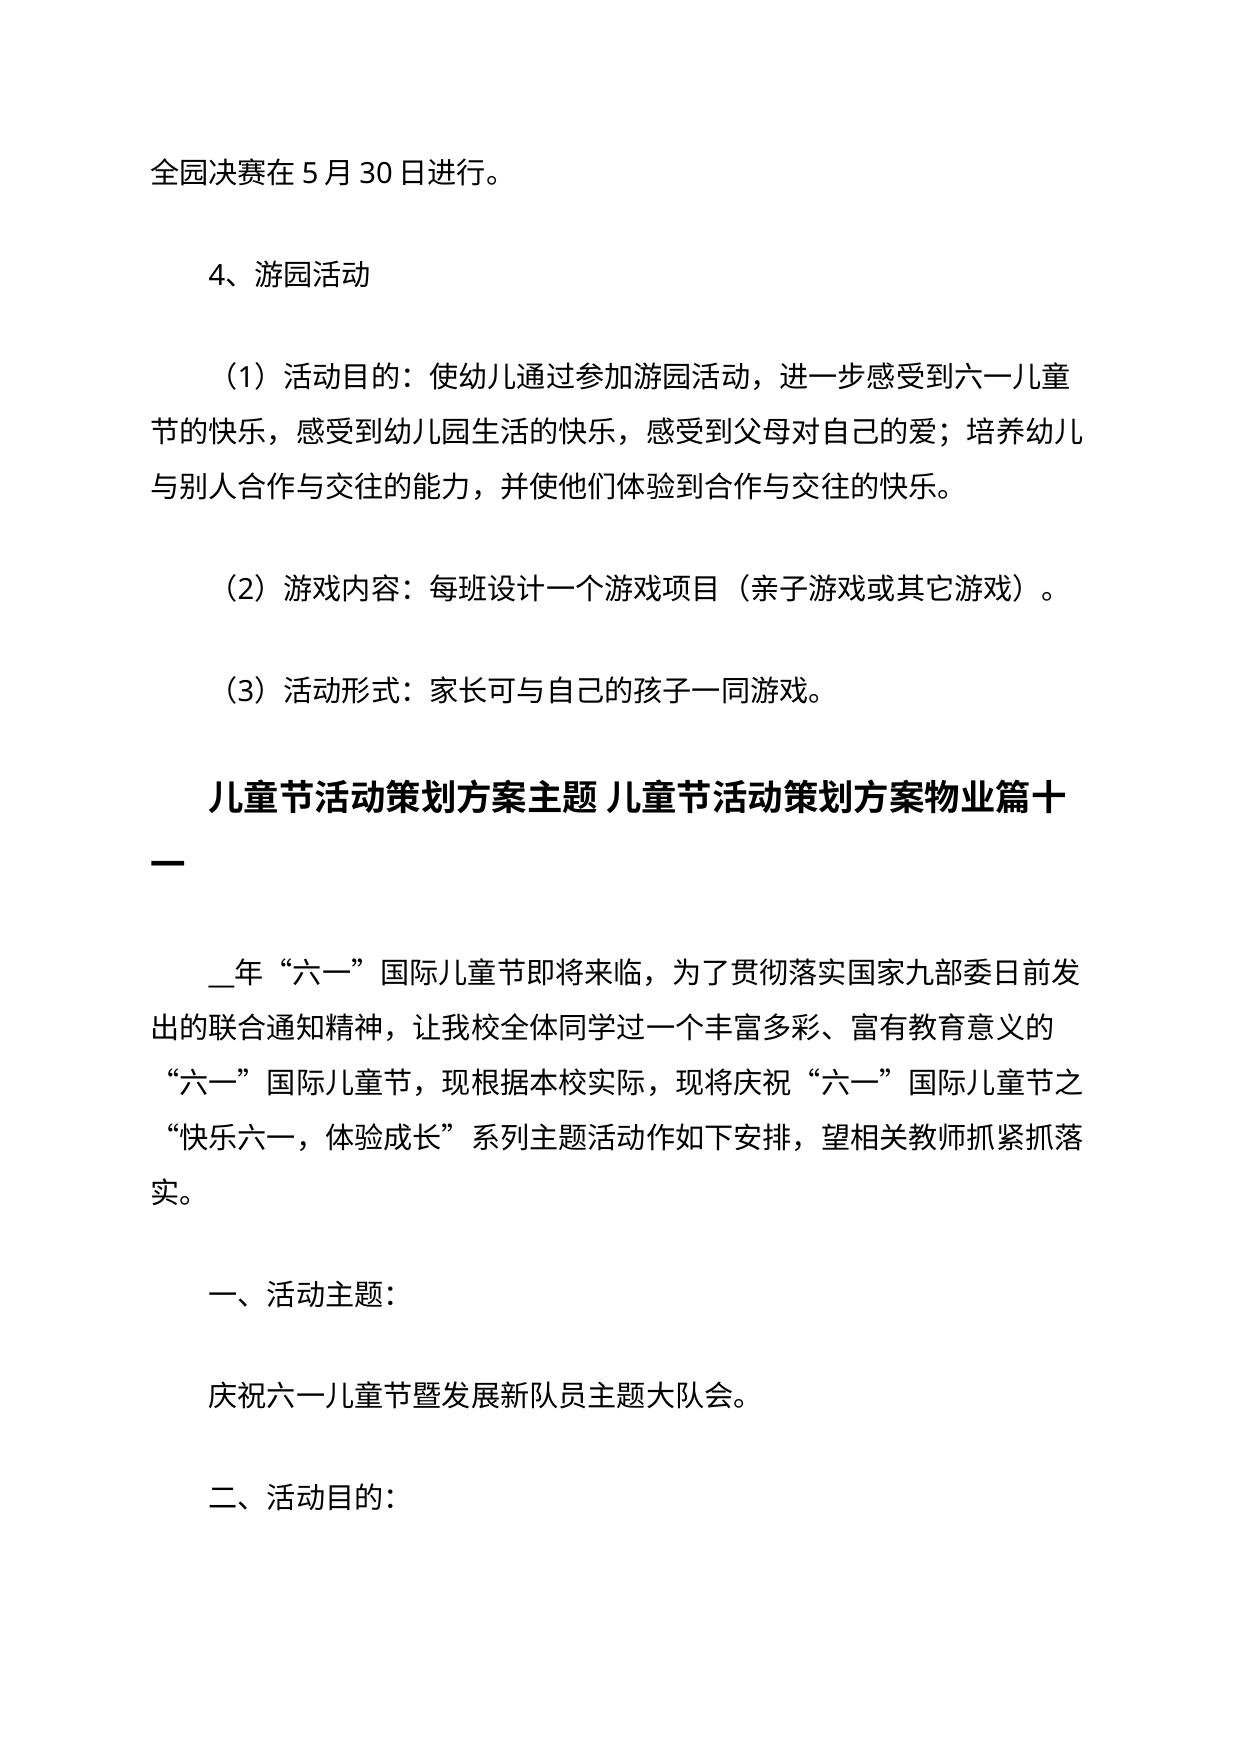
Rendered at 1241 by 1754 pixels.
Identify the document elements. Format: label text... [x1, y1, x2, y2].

text （3）活动形式：家长可与自己的孩子一同游戏。 [150, 668, 1090, 710]
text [150, 150, 1090, 192]
text __年“六一”国际儿童节即将来临，为了贯彻落实国家九部委日前发出的联合通知精神，让我校全体同学过一个丰富多彩、富有教育意义的“六一”国际儿童节，现根据本校实际，现将庆祝“六一”国际儿童节之“快乐六一，体验成长”系列主题活动作如下安排，望相关教师抓紧抓落实。 [150, 949, 1090, 1212]
text 儿童节活动策划方案主题 儿童节活动策划方案物业篇十一 [150, 769, 1090, 887]
text 二、活动目的： [150, 1474, 1090, 1517]
text （2）游戏内容：每班设计一个游戏项目（亲子游戏或其它游戏）。 [150, 566, 1090, 608]
text 一、活动主题： [150, 1271, 1090, 1313]
text 4、游园活动 [150, 252, 1090, 294]
text 庆祝六一儿童节暨发展新队员主题大队会。 [150, 1373, 1090, 1415]
text （1）活动目的：使幼儿通过参加游园活动，进一步感受到六一儿童节的快乐，感受到幼儿园生活的快乐，感受到父母对自己的爱；培养幼儿与别人合作与交往的能力，并使他们体验到合作与交往的快乐。 [150, 354, 1090, 506]
